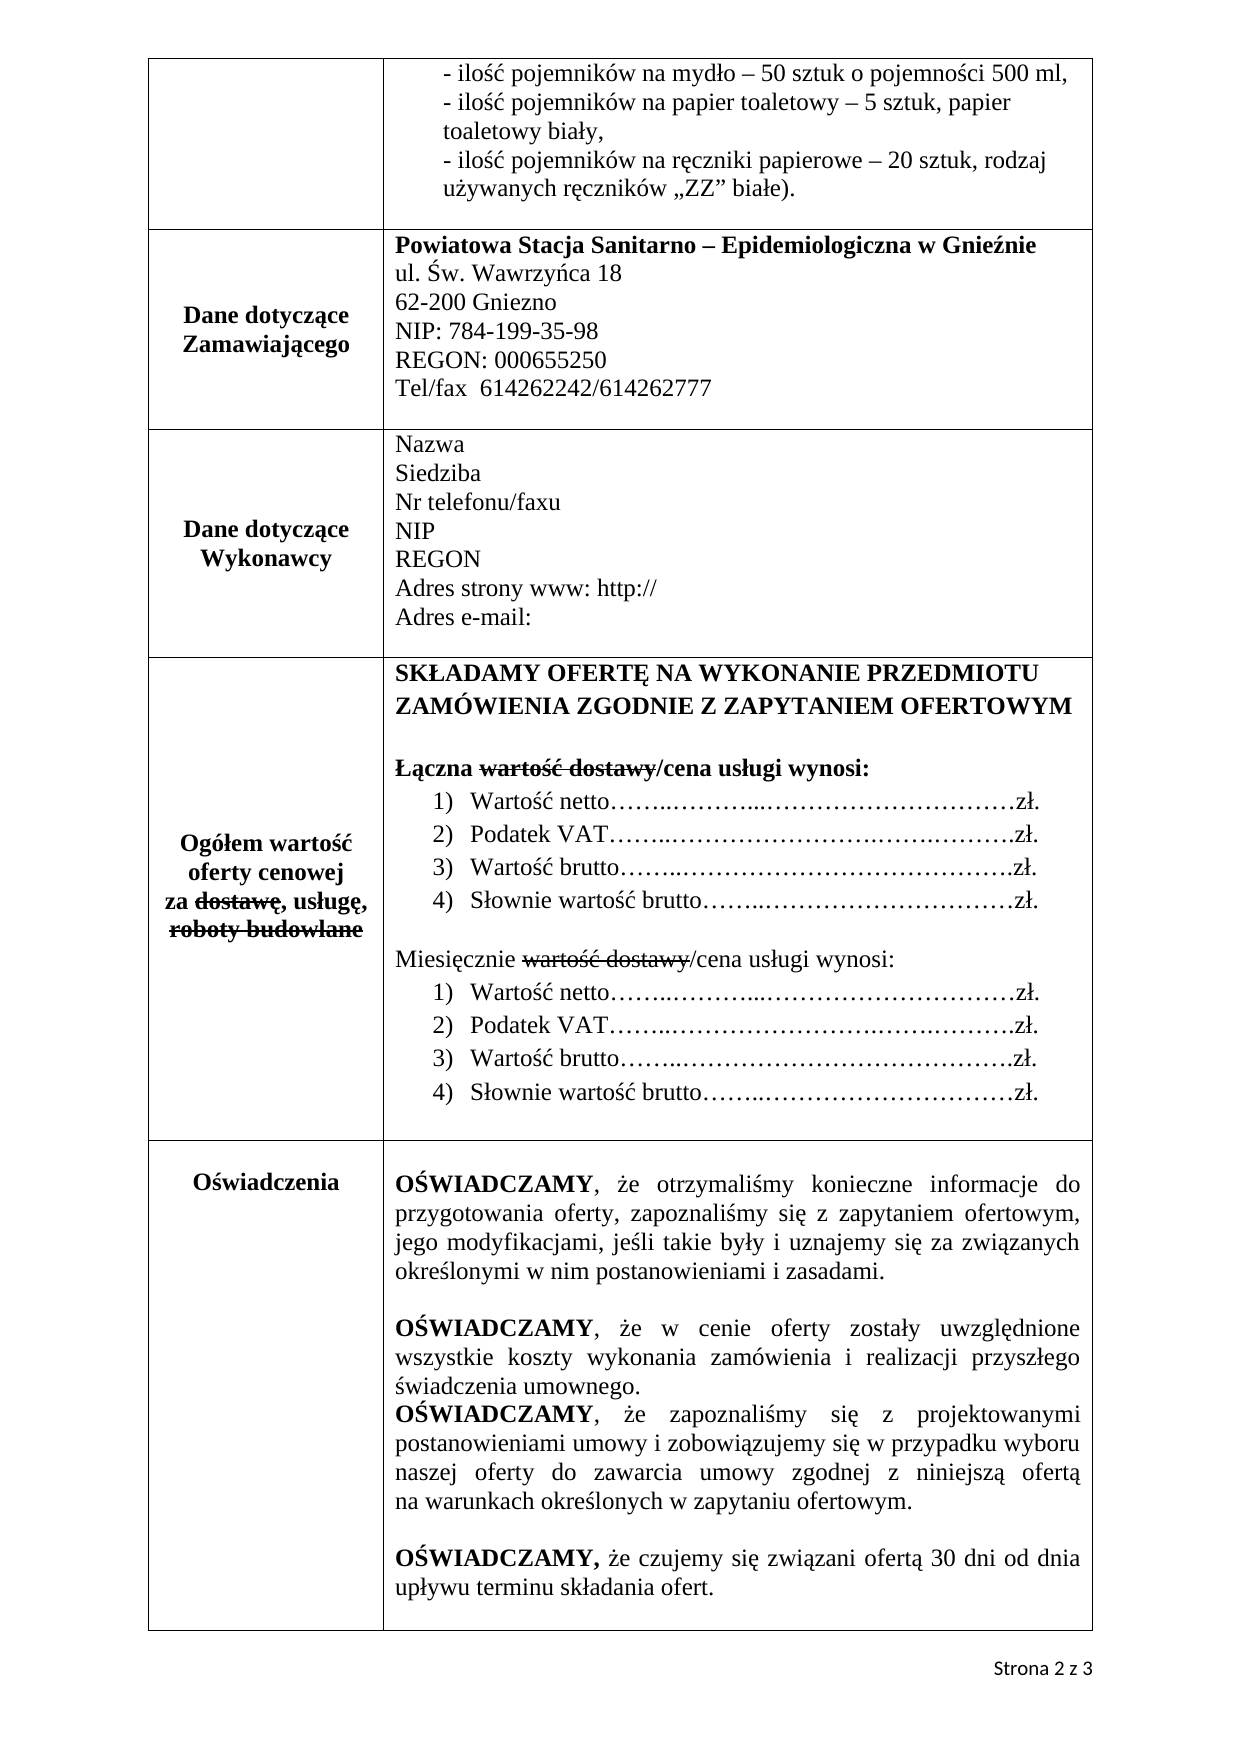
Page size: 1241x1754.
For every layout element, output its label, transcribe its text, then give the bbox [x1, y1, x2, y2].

table_cell Dane dotyczące Wykonawcy [149, 430, 383, 657]
table_cell Dane dotyczące Zamawiającego [149, 230, 383, 428]
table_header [149, 59, 383, 229]
table_cell Nazwa Siedziba Nr telefonu/faxu NIP REGON Adres strony www: http:// Adres e-mail: [384, 430, 1092, 657]
table_cell Oświadczenia [149, 1141, 383, 1629]
table_cell SKŁADAMY OFERTĘ NA WYKONANIE PRZEDMIOTU ZAMÓWIENIA ZGODNIE Z ZAPYTANIEM OFERTOWYM Łączna wartość dostawy/cena usługi wynosi: Wartość netto……..………...…………………………zł. Podatek VAT……..…………………….…….……….zł. Wartość brutto……..………………………………….zł. Słownie wartość brutto……..…………………………zł. Miesięcznie wartość dostawy/cena usługi wynosi: Wartość netto……..………...…………………………zł. Podatek VAT……..…………………….…….……….zł. Wartość brutto……..………………………………….zł. Słownie wartość brutto……..…………………………zł. [384, 658, 1092, 1140]
table_cell Powiatowa Stacja Sanitarno – Epidemiologiczna w Gnieźnie ul. Św. Wawrzyńca 18 62-200 Gniezno NIP: 784-199-35-98 REGON: 000655250 Tel/fax 614262242/614262777 [384, 230, 1092, 428]
table_cell Ogółem wartość oferty cenowej za dostawę, usługę, roboty budowlane [149, 658, 383, 1140]
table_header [384, 59, 1092, 229]
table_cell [384, 1141, 1092, 1629]
